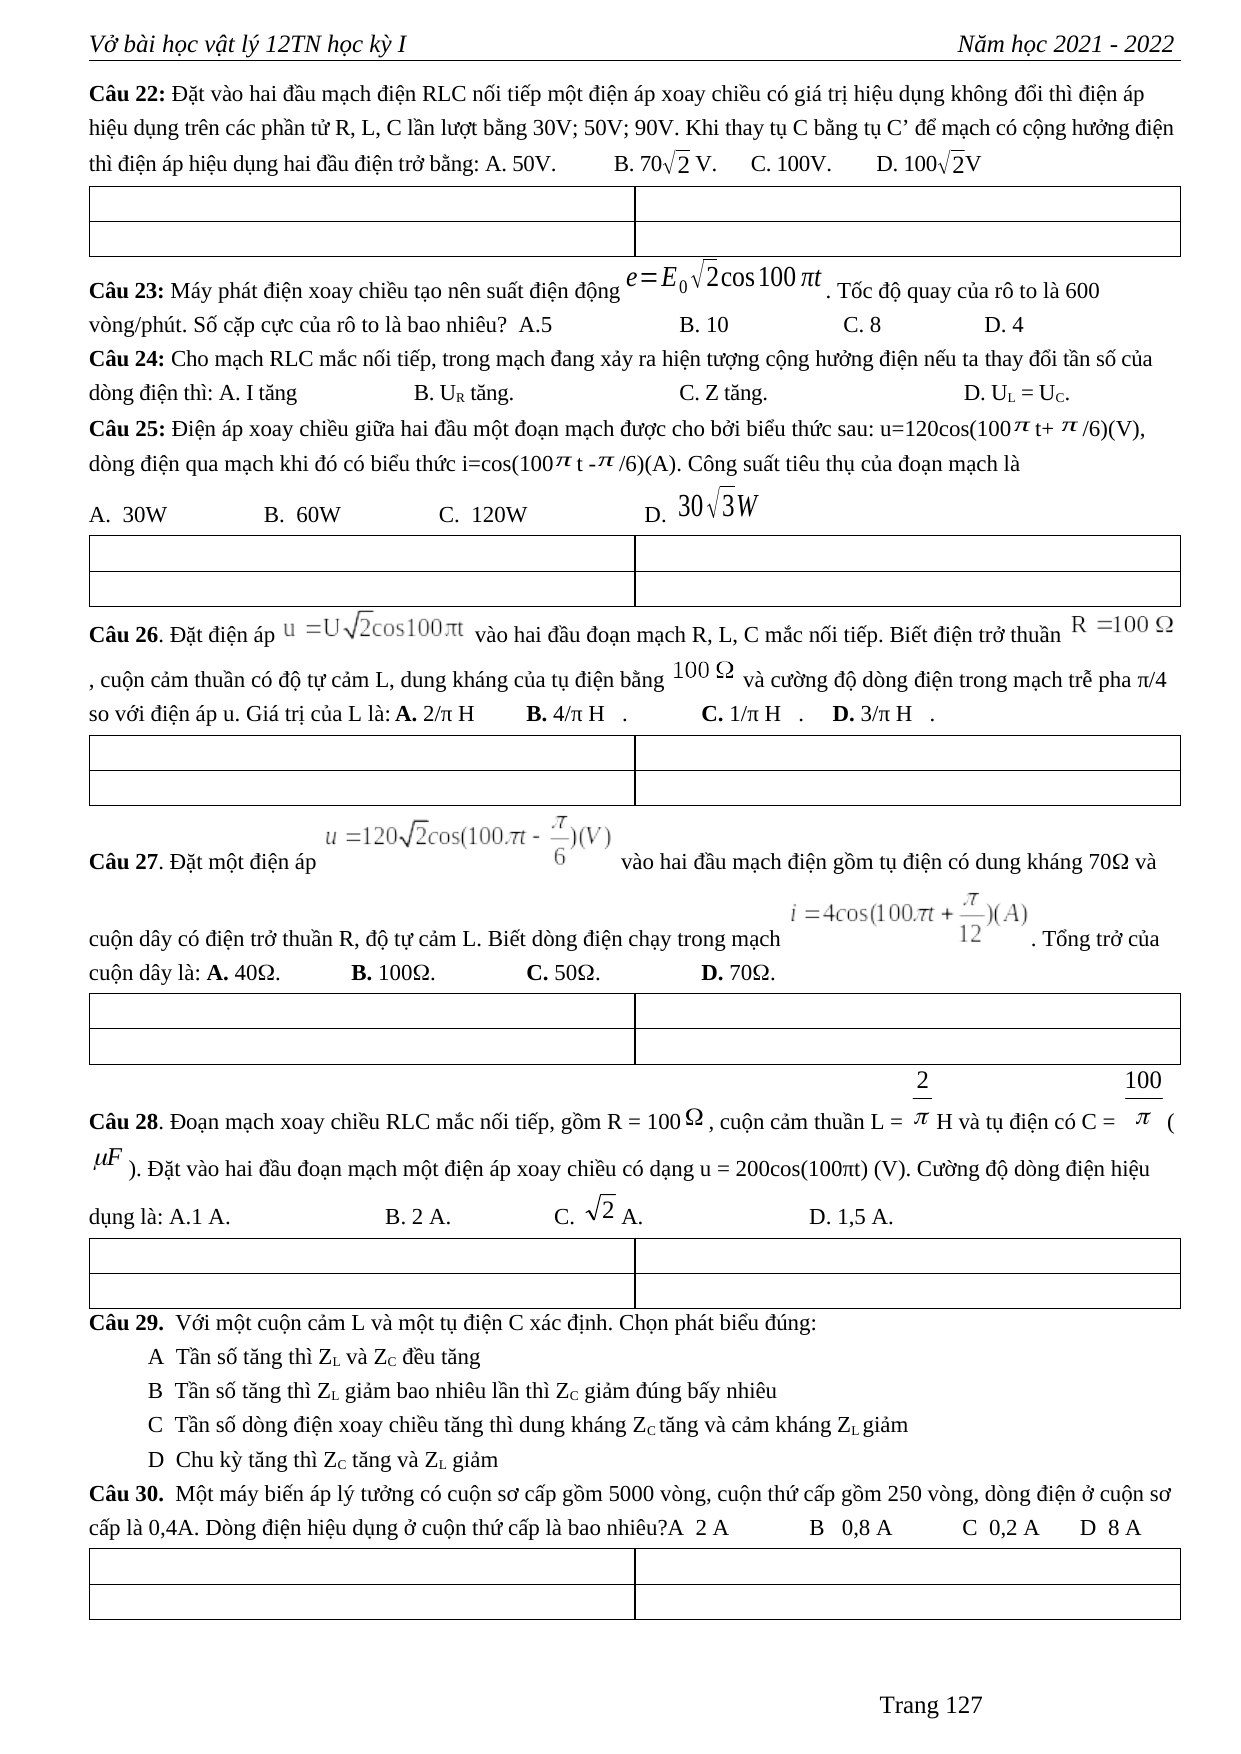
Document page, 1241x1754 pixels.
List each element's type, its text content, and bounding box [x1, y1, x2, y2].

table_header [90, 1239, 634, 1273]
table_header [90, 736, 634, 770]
text Câu 25: Điện áp xoay chiều giữa hai đầu một đoạn mạch được cho bởi biểu thức sau: u=120cos(100t+ /6)(V), dòng điện qua mạch khi đó có biểu thức i=cos(100t -/6)(A). Công suất tiêu thụ của đoạn mạch là [89, 413, 1181, 477]
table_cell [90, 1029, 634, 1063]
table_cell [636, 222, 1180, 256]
text D Chu kỳ tăng thì ZC tăng và ZL giảm [89, 1446, 1181, 1472]
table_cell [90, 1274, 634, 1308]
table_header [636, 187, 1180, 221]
text A. 30W B. 60W C. 120W D. [89, 484, 1181, 528]
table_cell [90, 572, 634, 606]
text Câu 26. Đặt điện áp vào hai đầu đoạn mạch R, L, C mắc nối tiếp. Biết điện trở thuần , cuộn cảm thuần có độ tự cảm L, dung kháng của tụ điện bằng và cường độ dòng điện trong mạch trễ pha π/4 so với điện áp u. Giá trị của L là: A. 2/π H B. 4/π H . C. 1/π H . D. 3/π H . [89, 607, 1181, 727]
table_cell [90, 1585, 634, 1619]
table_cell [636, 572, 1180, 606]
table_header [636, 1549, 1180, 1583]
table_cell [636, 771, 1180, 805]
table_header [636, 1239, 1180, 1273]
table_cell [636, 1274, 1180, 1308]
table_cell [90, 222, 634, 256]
text Câu 24: Cho mạch RLC mắc nối tiếp, trong mạch đang xảy ra hiện tượng cộng hưởng điện nếu ta thay đổi tần số của dòng điện thì: A. I tăng B. UR tăng. C. Z tăng. D. UL = UC. [89, 345, 1181, 406]
text Câu 27. Đặt một điện áp vào hai đầu mạch điện gồm tụ điện có dung kháng 70 và cuộn dây có điện trở thuần R, độ tự cảm L. Biết dòng điện chạy trong mạch . Tổng trở của cuộn dây là: A. 40. B. 100. C. 50. D. 70. [89, 806, 1181, 985]
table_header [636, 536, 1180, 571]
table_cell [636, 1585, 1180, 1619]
text Câu 30. Một máy biến áp lý tưởng có cuộn sơ cấp gồm 5000 vòng, cuộn thứ cấp gồm 250 vòng, dòng điện ở cuộn sơ cấp là 0,4A. Dòng điện hiệu dụng ở cuộn thứ cấp là bao nhiêu?A 2 A B 0,8 A C 0,2 A D 8 A [89, 1480, 1181, 1540]
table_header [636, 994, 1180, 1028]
text Câu 22: Đặt vào hai đầu mạch điện RLC nối tiếp một điện áp xoay chiều có giá trị hiệu dụng không đổi thì điện áp hiệu dụng trên các phần tử R, L, C lần lượt bằng 30V; 50V; 90V. Khi thay tụ C bằng tụ C’ để mạch có cộng hưởng điện thì điện áp hiệu dụng hai đầu điện trở bằng: A. 50V. B. 70 V. C. 100V. D. 100V [89, 80, 1181, 178]
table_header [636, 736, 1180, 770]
text Câu 23: Máy phát điện xoay chiều tạo nên suất điện động . Tốc độ quay của rô to là 600 vòng/phút. Số cặp cực của rô to là bao nhiêu? A.5 B. 10 C. 8 D. 4 [89, 257, 1181, 337]
text Câu 29. Với một cuộn cảm L và một tụ điện C xác định. Chọn phát biểu đúng: [89, 1309, 1181, 1335]
text C Tần số dòng điện xoay chiều tăng thì dung kháng ZC tăng và cảm kháng ZL giảm [89, 1412, 1181, 1438]
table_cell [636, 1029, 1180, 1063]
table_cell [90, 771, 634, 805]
text A Tần số tăng thì ZL và ZC đều tăng [89, 1343, 1181, 1369]
text Câu 28. Đoạn mạch xoay chiều RLC mắc nối tiếp, gồm R = 100, cuộn cảm thuần L = H và tụ điện có C = (). Đặt vào hai đầu đoạn mạch một điện áp xoay chiều có dạng u = 200cos(100πt) (V). Cường độ dòng điện hiệu dụng là: A.1 A. B. 2 A. C. A. D. 1,5 A. [89, 1065, 1181, 1230]
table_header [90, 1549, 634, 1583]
text B Tần số tăng thì ZL giảm bao nhiêu lần thì ZC giảm đúng bấy nhiêu [89, 1377, 1181, 1404]
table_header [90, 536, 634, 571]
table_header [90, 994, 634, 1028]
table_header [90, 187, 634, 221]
